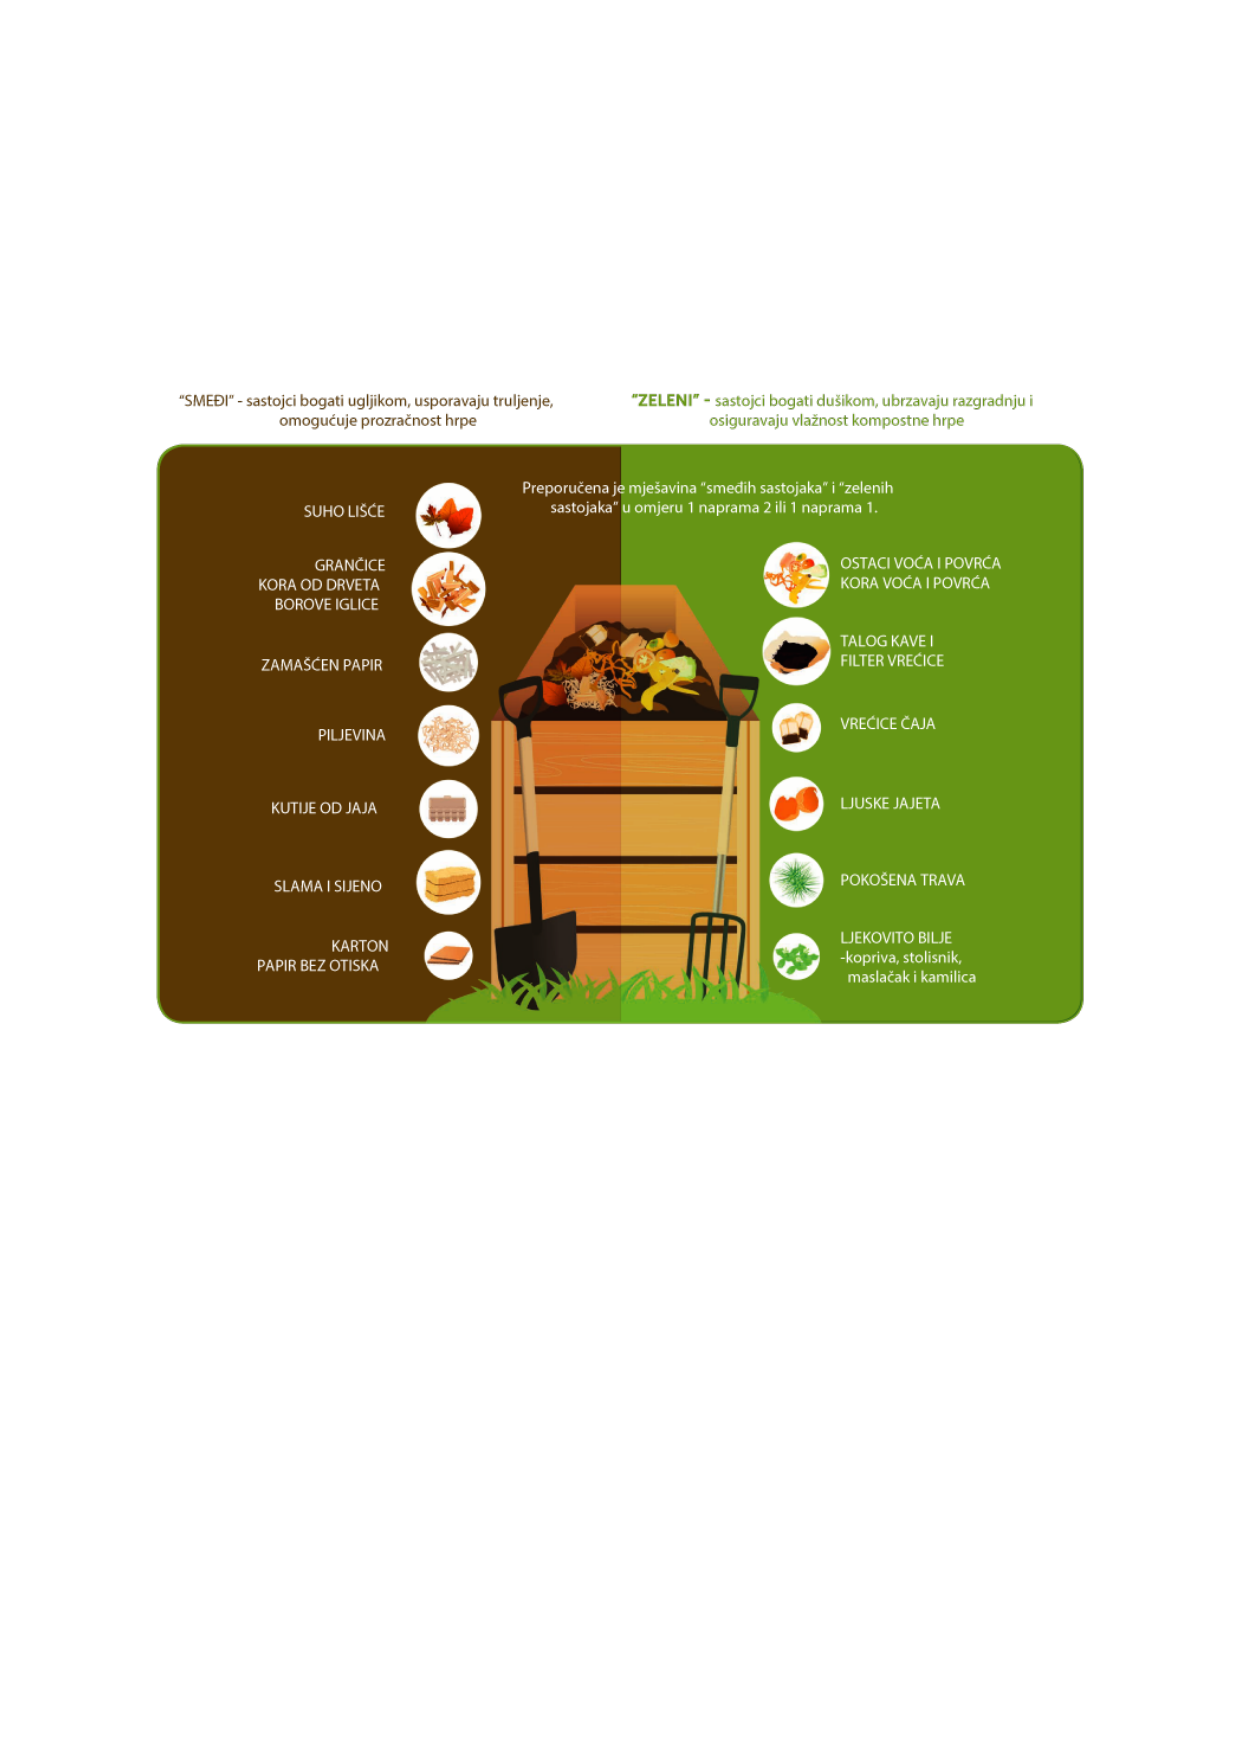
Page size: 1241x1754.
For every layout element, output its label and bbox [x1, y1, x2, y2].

picture [147, 382, 1093, 1030]
